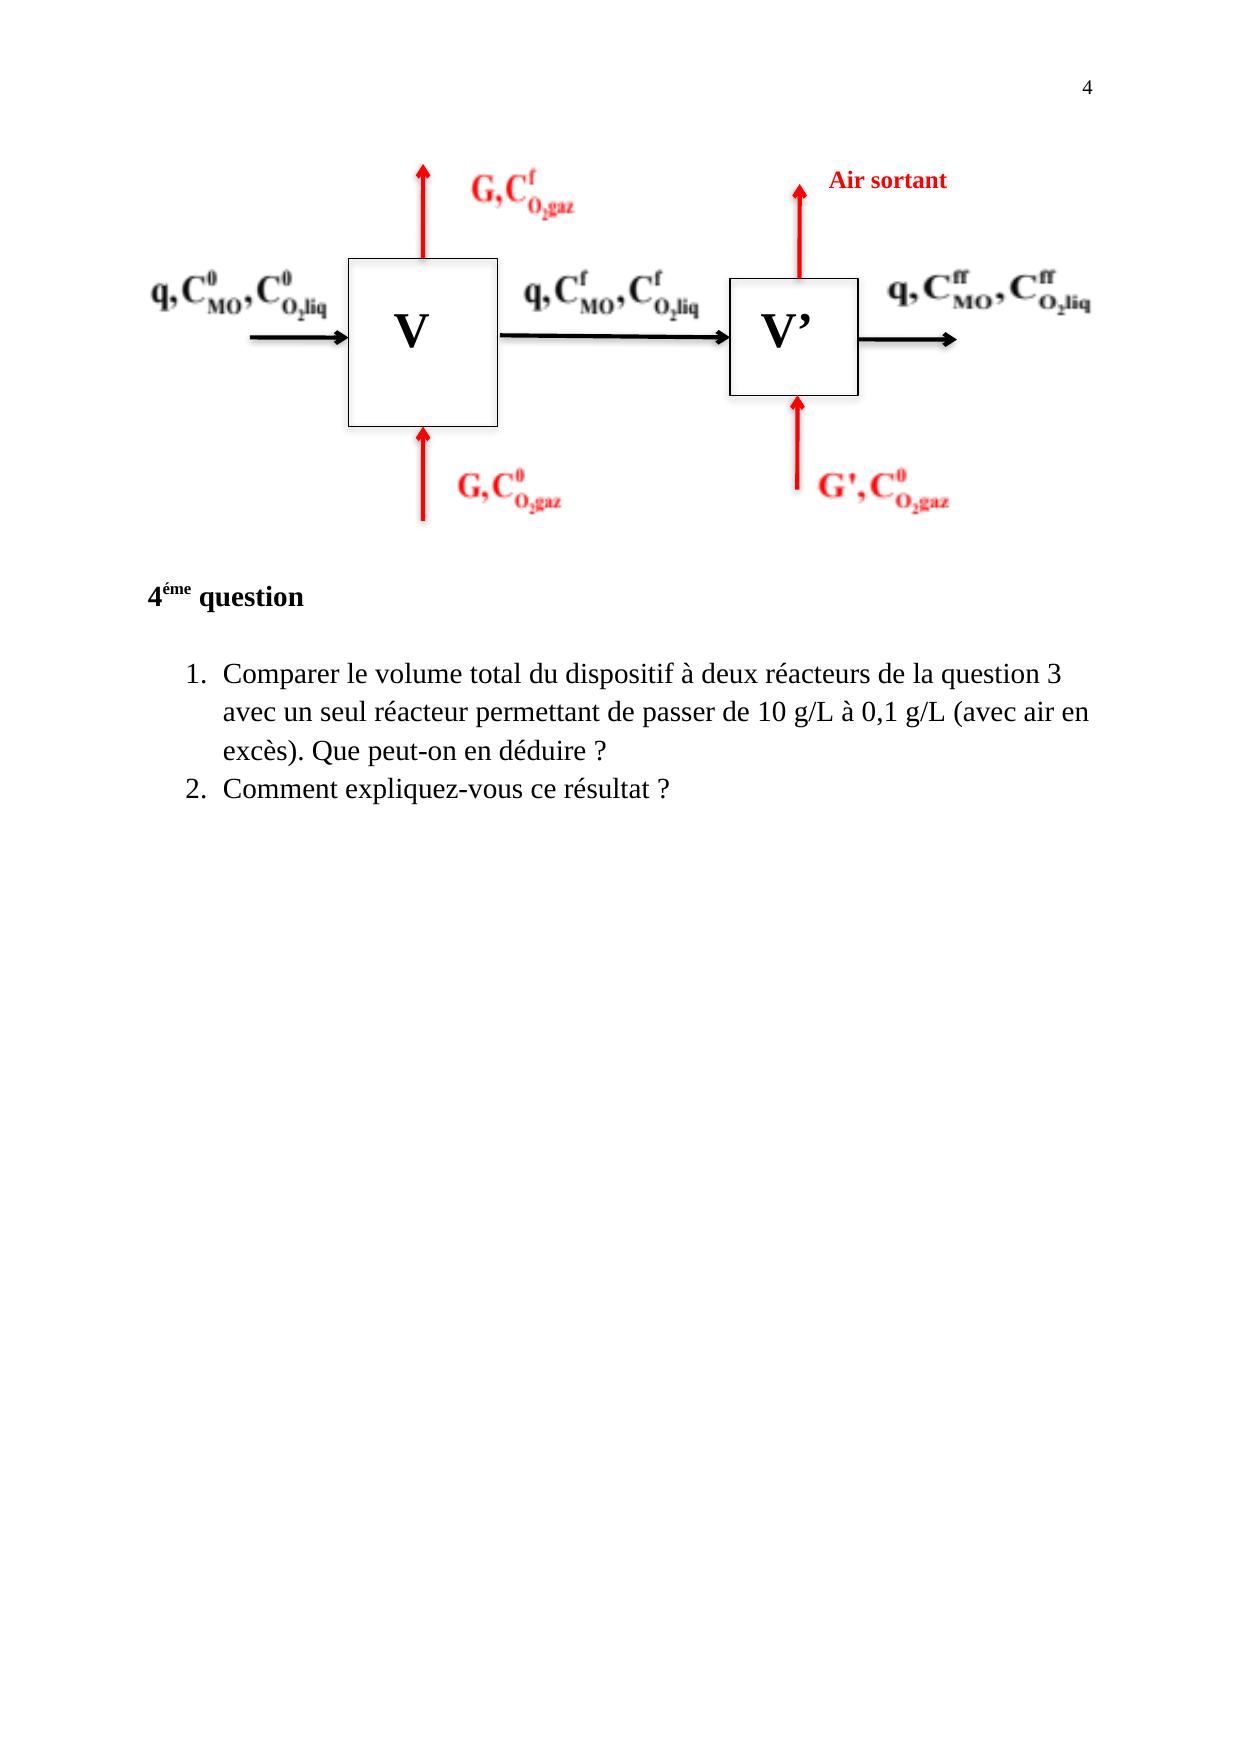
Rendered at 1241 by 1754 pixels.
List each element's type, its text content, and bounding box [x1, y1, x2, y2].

list Comment expliquez-vous ce résultat ? [185, 771, 1093, 805]
text 4éme question [148, 579, 1093, 612]
list Comparer le volume total du dispositif à deux réacteurs de la question 3 avec un seul réacteur permettant de passer de 10 g/L à 0,1 g/L (avec air en excès). Que peut-on en déduire ? [185, 656, 1093, 766]
